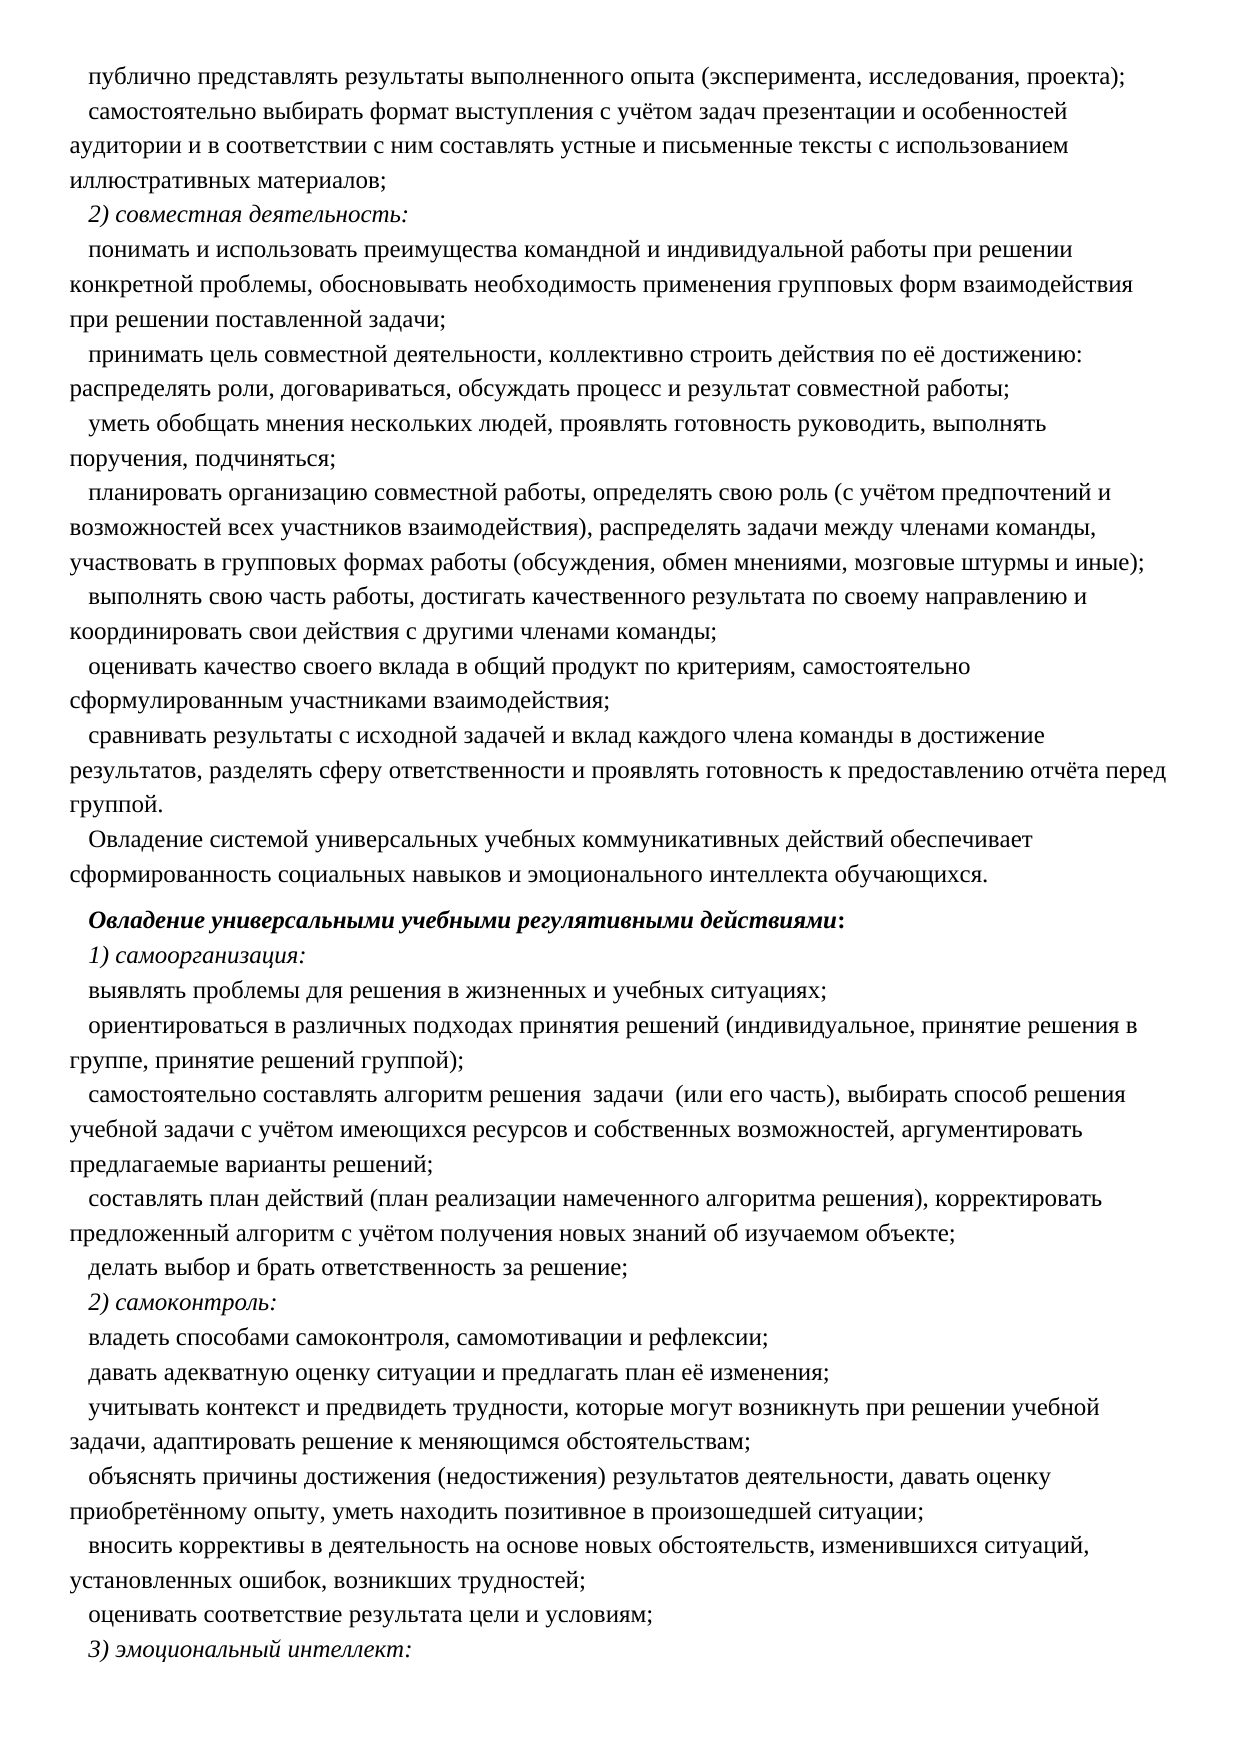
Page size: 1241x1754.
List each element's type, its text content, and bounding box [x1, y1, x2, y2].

text объяснять причины достижения (недостижения) результатов деятельности, давать оценку приобретённому опыту, уметь находить позитивное в произошедшей ситуации; [69, 1461, 1182, 1524]
text делать выбор и брать ответственность за решение; [88, 1253, 1182, 1281]
text оценивать качество своего вклада в общий продукт по критериям, самостоятельно сформулированным участниками взаимодействия; [69, 651, 1148, 714]
text оценивать соответствие результата цели и условиям; [88, 1600, 1182, 1628]
text владеть способами самоконтроля, самомотивации и рефлексии; давать адекватную оценку ситуации и предлагать план её изменения; [88, 1322, 837, 1386]
text уметь обобщать мнения нескольких людей, проявлять готовность руководить, выполнять поручения, подчиняться; [69, 408, 1148, 471]
subtitle Овладение универсальными учебными регулятивными действиями: [88, 905, 1182, 934]
text публично представлять результаты выполненного опыта (эксперимента, исследования, проекта); самостоятельно выбирать формат выступления с учётом задач презентации и особенностей [88, 61, 1182, 124]
text планировать организацию совместной работы, определять свою роль (с учётом предпочтений и возможностей всех участников взаимодействия), распределять задачи между членами команды, участвовать в групповых формах работы (обсуждения, обмен мнениями, мозговые штурмы и иные); [69, 477, 1182, 576]
text Овладение системой универсальных учебных коммуникативных действий обеспечивает сформированность социальных навыков и эмоционального интеллекта обучающихся. [69, 824, 1036, 888]
text составлять план действий (план реализации намеченного алгоритма решения), корректировать предложенный алгоритм с учётом получения новых знаний об изучаемом объекте; [69, 1183, 1105, 1247]
text аудитории и в соответствии с ним составлять устные и письменные тексты с использованием иллюстративных материалов; [69, 130, 1072, 194]
text понимать и использовать преимущества командной и индивидуальной работы при решении конкретной проблемы, обосновывать необходимость применения групповых форм взаимодействия при решении поставленной задачи; [69, 234, 1136, 333]
text выявлять проблемы для решения в жизненных и учебных ситуациях; [88, 975, 1182, 1004]
text учитывать контекст и предвидеть трудности, которые могут возникнуть при решении учебной задачи, адаптировать решение к меняющимся обстоятельствам; [69, 1392, 1103, 1455]
text ориентироваться в различных подходах принятия решений (индивидуальное, принятие решения в группе, принятие решений группой); [69, 1010, 1141, 1073]
text вносить коррективы в деятельность на основе новых обстоятельств, изменившихся ситуаций, установленных ошибок, возникших трудностей; [69, 1531, 1093, 1594]
list совместная деятельность: [88, 200, 1182, 228]
text принимать цель совместной деятельности, коллективно строить действия по её достижению: распределять роли, договариваться, обсуждать процесс и результат совместной работы; [69, 339, 1086, 402]
list самоорганизация: [88, 940, 1182, 969]
text сравнивать результаты с исходной задачей и вклад каждого члена команды в достижение результатов, разделять сферу ответственности и проявлять готовность к предоставлению отчёта перед группой. [69, 720, 1166, 818]
list самоконтроль: [88, 1287, 1182, 1316]
list эмоциональный интеллект: [88, 1634, 1182, 1663]
text самостоятельно составлять алгоритм решения задачи (или его часть), выбирать способ решения учебной задачи с учётом имеющихся ресурсов и собственных возможностей, аргументировать предлагаемые варианты решений; [69, 1079, 1182, 1177]
text выполнять свою часть работы, достигать качественного результата по своему направлению и координировать свои действия с другими членами команды; [69, 581, 1182, 645]
